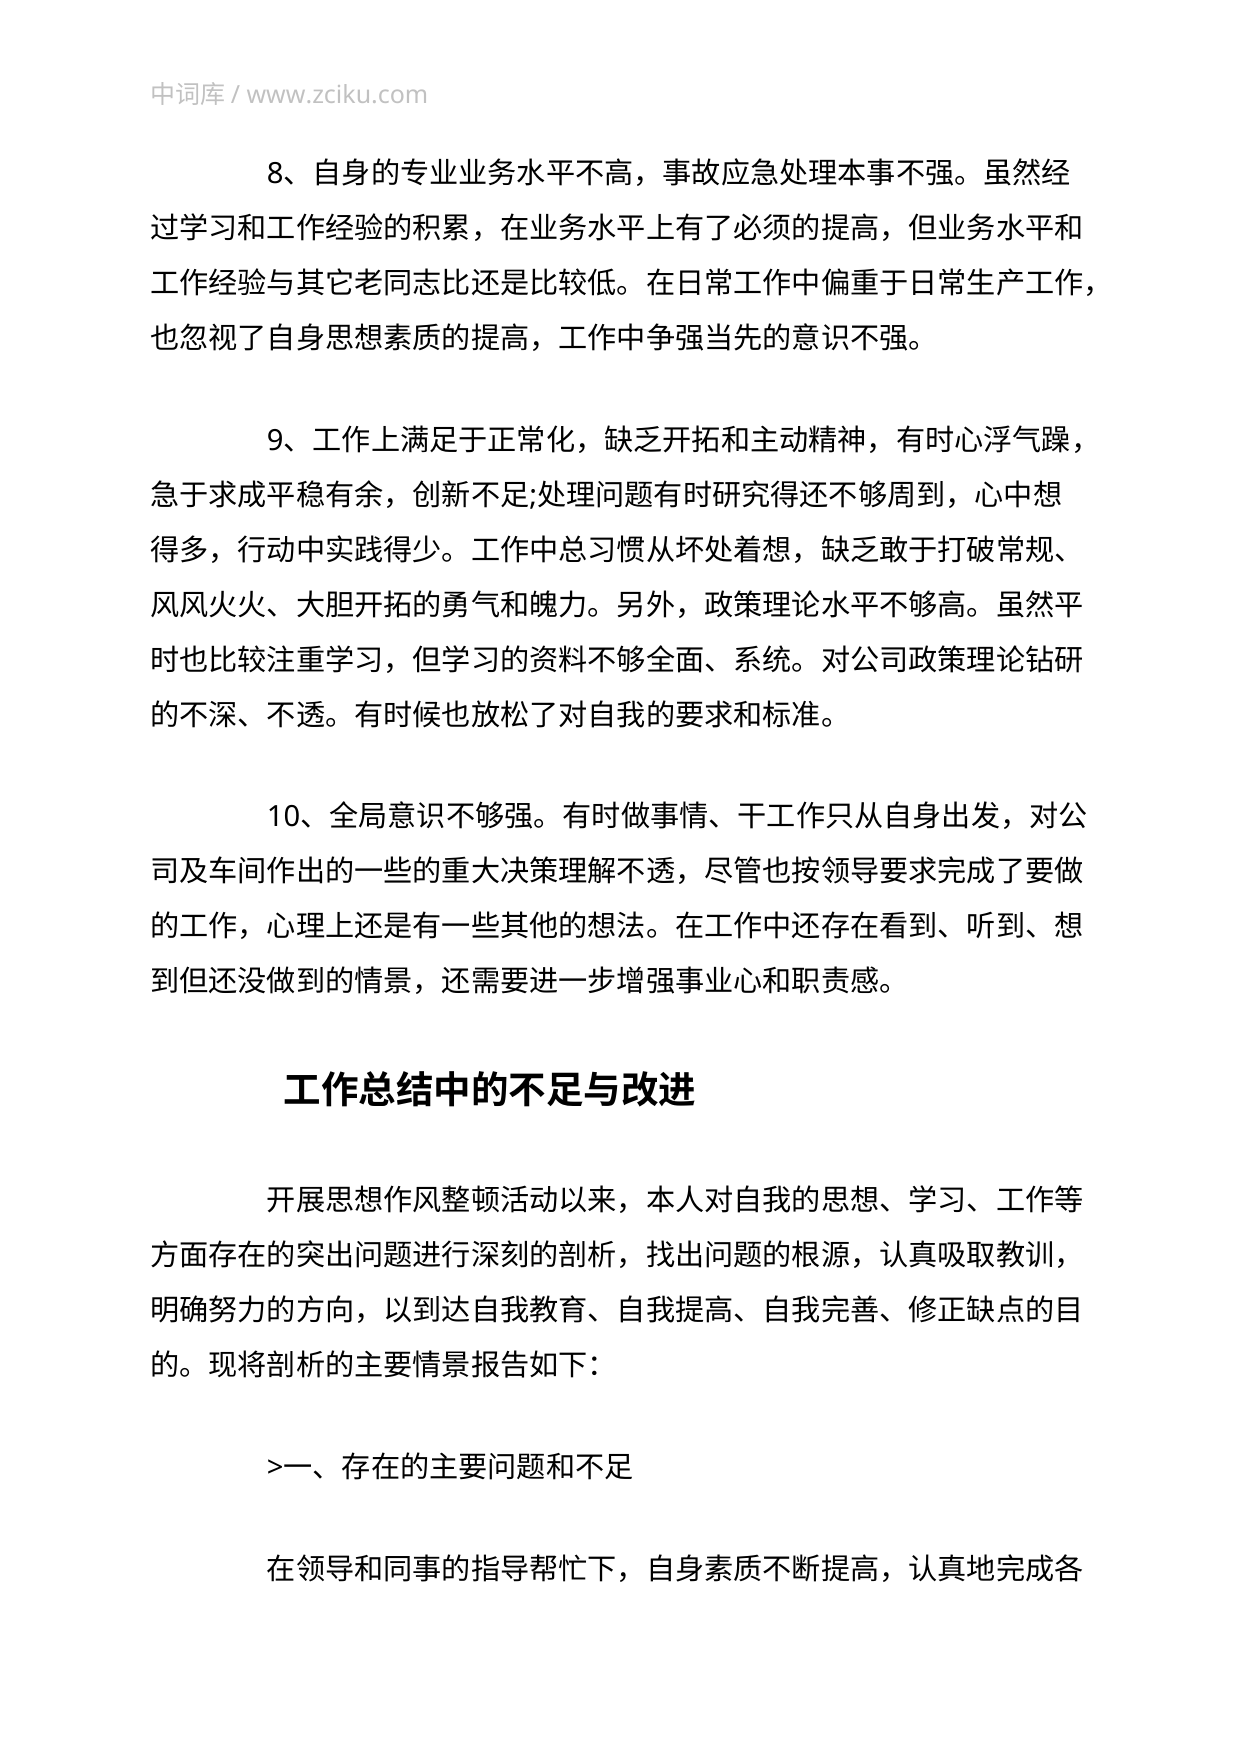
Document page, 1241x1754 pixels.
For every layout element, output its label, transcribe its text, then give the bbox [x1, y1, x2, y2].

text 9、工作上满足于正常化，缺乏开拓和主动精神，有时心浮气躁，急于求成平稳有余，创新不足;处理问题有时研究得还不够周到，心中想得多，行动中实践得少。工作中总习惯从坏处着想，缺乏敢于打破常规、风风火火、大胆开拓的勇气和魄力。另外，政策理论水平不够高。虽然平时也比较注重学习，但学习的资料不够全面、系统。对公司政策理论钻研的不深、不透。有时候也放松了对自我的要求和标准。 [150, 417, 1090, 733]
text 8、自身的专业业务水平不高，事故应急处理本事不强。虽然经过学习和工作经验的积累，在业务水平上有了必须的提高，但业务水平和工作经验与其它老同志比还是比较低。在日常工作中偏重于日常生产工作，也忽视了自身思想素质的提高，工作中争强当先的意识不强。 [150, 150, 1090, 357]
text 开展思想作风整顿活动以来，本人对自我的思想、学习、工作等方面存在的突出问题进行深刻的剖析，找出问题的根源，认真吸取教训，明确努力的方向，以到达自我教育、自我提高、自我完善、修正缺点的目的。现将剖析的主要情景报告如下： [150, 1177, 1090, 1384]
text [150, 1545, 1090, 1588]
text >一、存在的主要问题和不足 [150, 1443, 1090, 1486]
text 工作总结中的不足与改进 [150, 1059, 1090, 1114]
text 10、全局意识不够强。有时做事情、干工作只从自身出发，对公司及车间作出的一些的重大决策理解不透，尽管也按领导要求完成了要做的工作，心理上还是有一些其他的想法。在工作中还存在看到、听到、想到但还没做到的情景，还需要进一步增强事业心和职责感。 [150, 793, 1090, 1000]
